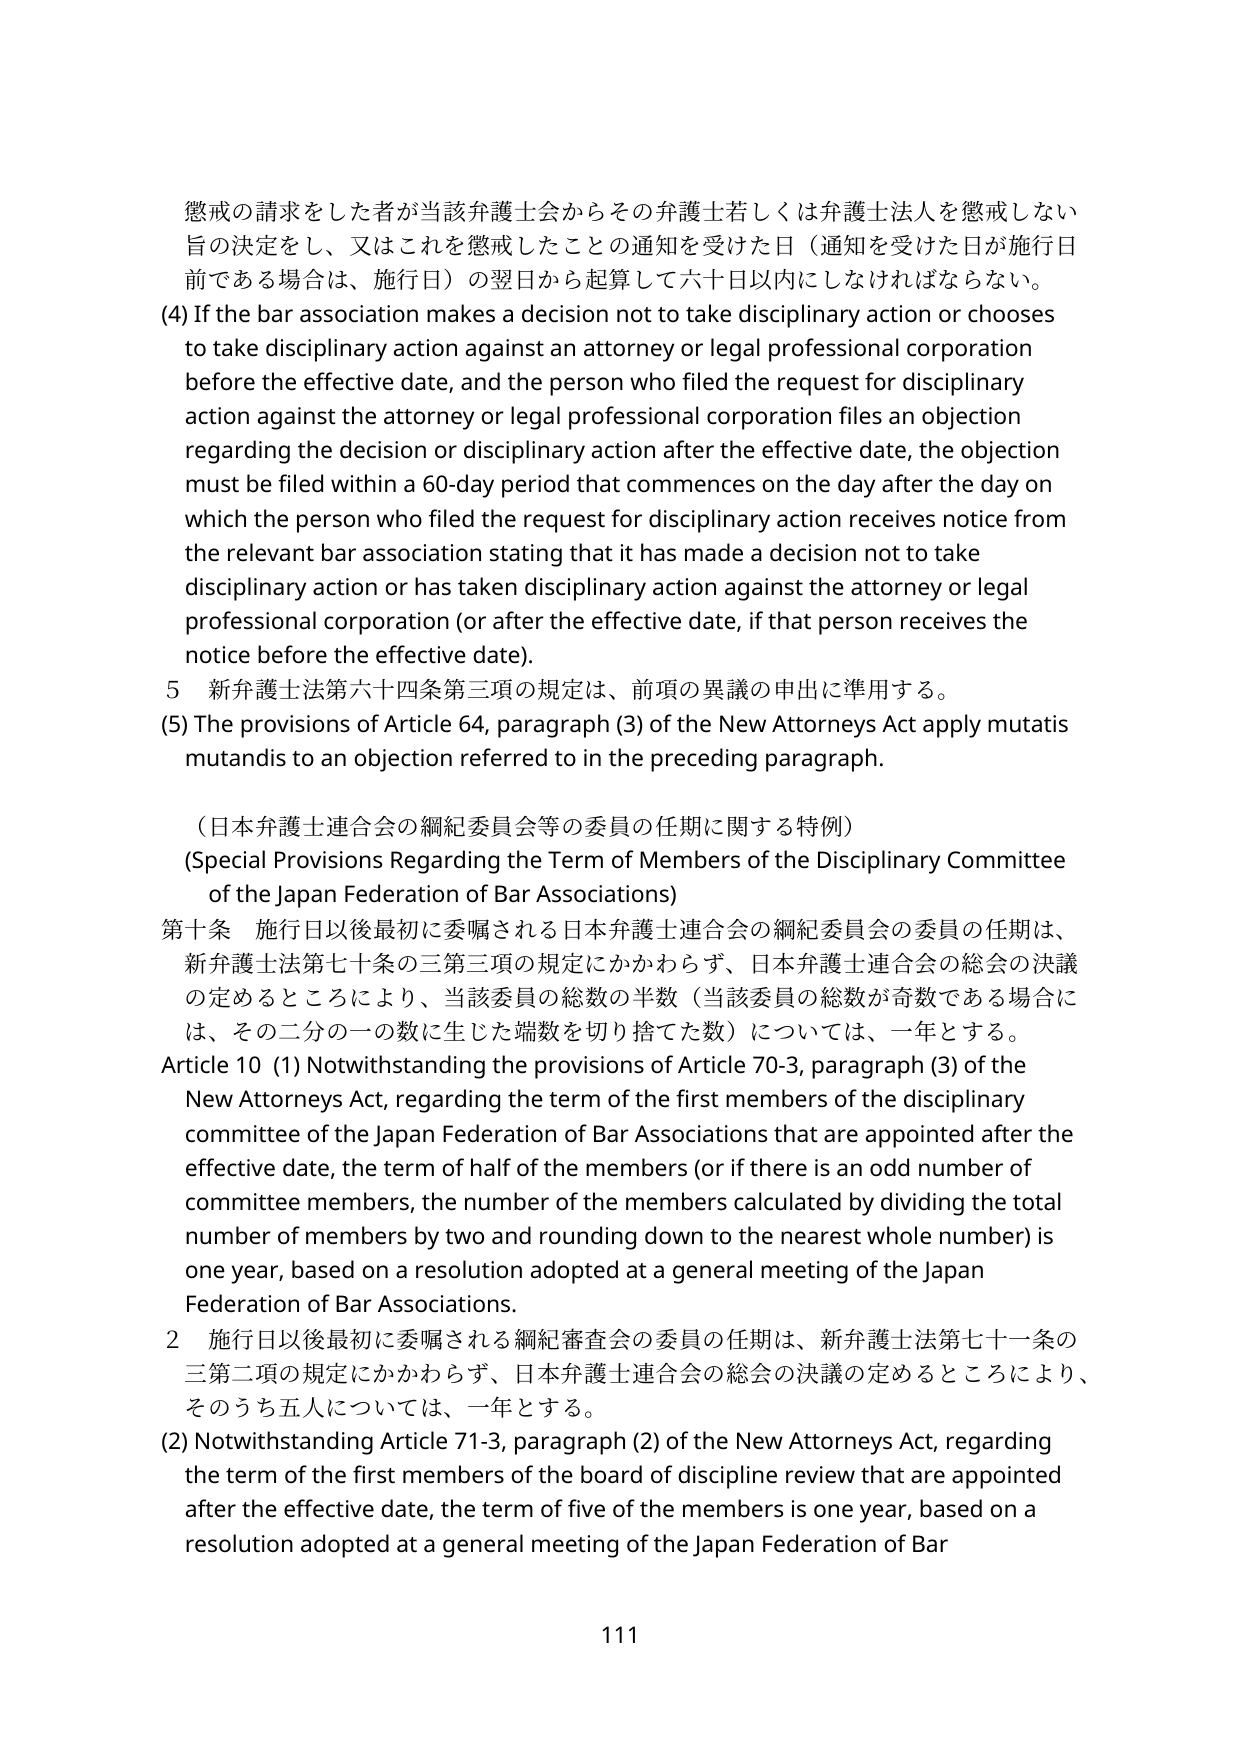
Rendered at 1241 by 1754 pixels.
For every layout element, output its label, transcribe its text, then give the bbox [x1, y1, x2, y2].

text 第十条 施行日以後最初に委嘱される日本弁護士連合会の綱紀委員会の委員の任期は、新弁護士法第七十条の三第三項の規定にかかわらず、日本弁護士連合会の総会の決議の定めるところにより、当該委員の総数の半数（当該委員の総数が奇数である場合には、その二分の一の数に生じた端数を切り捨てた数）については、一年とする。 [161, 911, 1079, 1048]
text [161, 194, 1079, 296]
text (4) If the bar association makes a decision not to take disciplinary action or chooses to take disciplinary action against an attorney or legal professional corporation before the effective date, and the person who filed the request for disciplinary action against the attorney or legal professional corporation files an objection regarding the decision or disciplinary action after the effective date, the objection must be filed within a 60-day period that commences on the day after the day on which the person who filed the request for disciplinary action receives notice from the relevant bar association stating that it has made a decision not to take disciplinary action or has taken disciplinary action against the attorney or legal professional corporation (or after the effective date, if that person receives the notice before the effective date). [161, 296, 1079, 672]
text ２ 施行日以後最初に委嘱される綱紀審査会の委員の任期は、新弁護士法第七十一条の三第二項の規定にかかわらず、日本弁護士連合会の総会の決議の定めるところにより、そのうち五人については、一年とする。 [161, 1321, 1079, 1424]
text ５ 新弁護士法第六十四条第三項の規定は、前項の異議の申出に準用する。 [161, 672, 1079, 706]
text （日本弁護士連合会の綱紀委員会等の委員の任期に関する特例） [184, 809, 1079, 843]
text (5) The provisions of Article 64, paragraph (3) of the New Attorneys Act apply mutatis mutandis to an objection referred to in the preceding paragraph. [161, 706, 1079, 774]
text (Special Provisions Regarding the Term of Members of the Disciplinary Committee of the Japan Federation of Bar Associations) [184, 843, 1079, 911]
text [161, 1424, 1079, 1560]
text Article 10 (1) Notwithstanding the provisions of Article 70-3, paragraph (3) of the New Attorneys Act, regarding the term of the first members of the disciplinary committee of the Japan Federation of Bar Associations that are appointed after the effective date, the term of half of the members (or if there is an odd number of committee members, the number of the members calculated by dividing the total number of members by two and rounding down to the nearest whole number) is one year, based on a resolution adopted at a general meeting of the Japan Federation of Bar Associations. [161, 1048, 1079, 1321]
